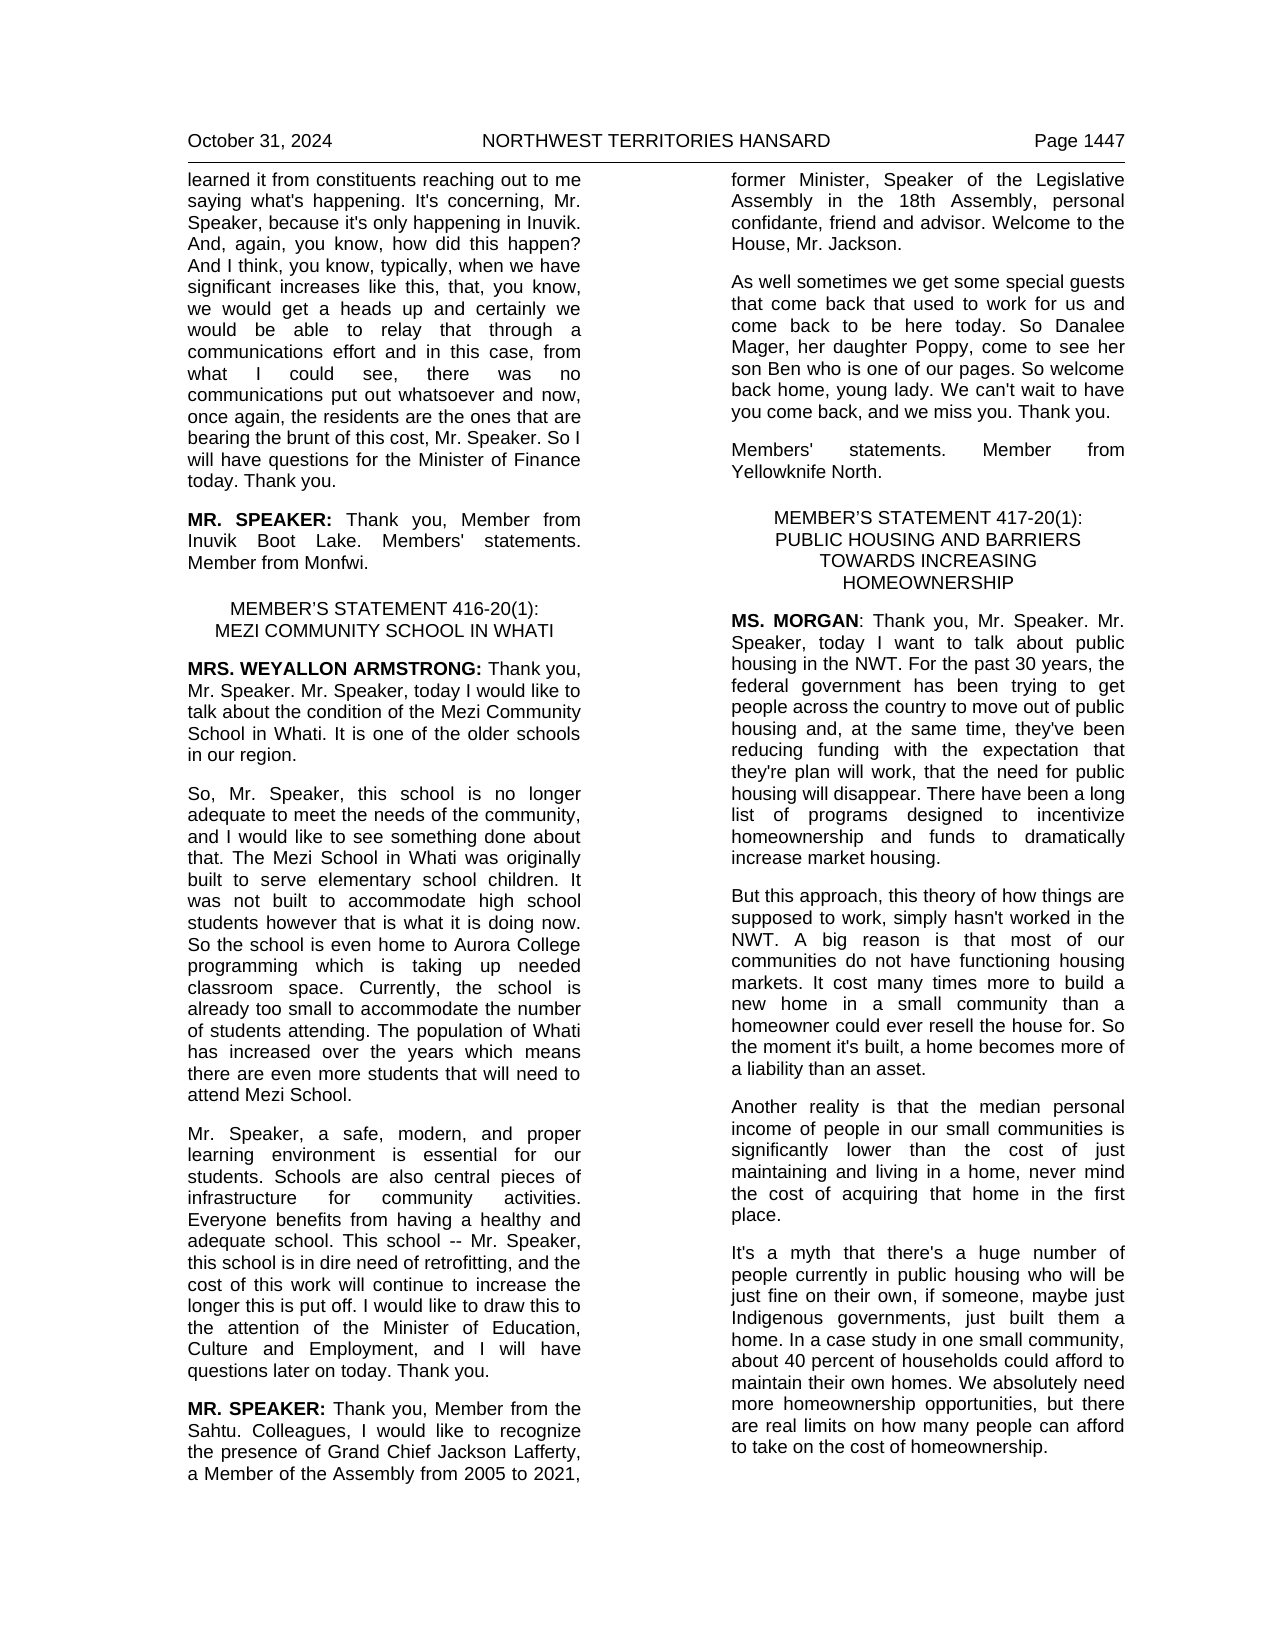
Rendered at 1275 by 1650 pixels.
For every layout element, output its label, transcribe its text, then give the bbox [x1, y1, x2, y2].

text MS. MORGAN: Thank you, Mr. Speaker. Mr. Speaker, today I want to talk about public housing in the NWT. For the past 30 years, the federal government has been trying to get people across the country to move out of public housing and, at the same time, they've been reducing funding with the expectation that they're plan will work, that the need for public housing will disappear. There have been a long list of programs designed to incentivize homeownership and funds to dramatically increase market housing. [731, 610, 1125, 869]
text Mr. Speaker, a safe, modern, and proper learning environment is essential for our students. Schools are also central pieces of infrastructure for community activities. Everyone benefits from having a healthy and adequate school. This school -- Mr. Speaker, this school is in dire need of retrofitting, and the cost of this work will continue to increase the longer this is put off. I would like to draw this to the attention of the Minister of Education, Culture and Employment, and I will have questions later on today. Thank you. [187, 1122, 581, 1381]
text It's a myth that there's a huge number of people currently in public housing who will be just fine on their own, if someone, maybe just Indigenous governments, just built them a home. In a case study in one small community, about 40 percent of households could afford to maintain their own homes. We absolutely need more homeownership opportunities, but there are real limits on how many people can afford to take on the cost of homeownership. [731, 1242, 1125, 1458]
text So, Mr. Speaker, this school is no longer adequate to meet the needs of the community, and I would like to see something done about that. The Mezi School in Whati was originally built to serve elementary school children. It was not built to accommodate high school students however that is what it is doing now. So the school is even home to Aurora College programming which is taking up needed classroom space. Currently, the school is already too small to accommodate the number of students attending. The population of Whati has increased over the years which means there are even more students that will need to attend Mezi School. [187, 782, 581, 1106]
text Members' statements. Member from Yellowknife North. [731, 439, 1125, 482]
text MR. SPEAKER: Thank you, Member from the Sahtu. Colleagues, I would like to recognize the presence of Grand Chief Jackson Lafferty, a Member of the Assembly from 2005 to 2021, former Minister, Speaker of the Legislative Assembly in the 18th Assembly, personal confidante, friend and advisor. Welcome to the House, Mr. Jackson. [731, 168, 1125, 254]
text As well sometimes we get some special guests that come back that used to work for us and come back to be here today. So Danalee Mager, her daughter Poppy, come to see her son Ben who is one of our pages. So welcome back home, young lady. We can't wait to have you come back, and we miss you. Thank you. [731, 271, 1125, 422]
text MR. SPEAKER: Thank you, Member from the Sahtu. Colleagues, I would like to recognize the presence of Grand Chief Jackson Lafferty, a Member of the Assembly from 2005 to 2021, former Minister, Speaker of the Legislative Assembly in the 18th Assembly, personal confidante, friend and advisor. Welcome to the House, Mr. Jackson. [187, 1398, 581, 1484]
subtitle Member’s Statement 416-20(1): Mezi Community School in Whati [187, 598, 581, 641]
text But this approach, this theory of how things are supposed to work, simply hasn't worked in the NWT. A big reason is that most of our communities do not have functioning housing markets. It cost many times more to build a new home in a small community than a homeowner could ever resell the house for. So the moment it's built, a home becomes more of a liability than an asset. [731, 885, 1125, 1079]
text Another reality is that the median personal income of people in our small communities is significantly lower than the cost of just maintaining and living in a home, never mind the cost of acquiring that home in the first place. [731, 1096, 1125, 1225]
text MRS. WEYALLON ARMSTRONG: Thank you, Mr. Speaker. Mr. Speaker, today I would like to talk about the condition of the Mezi Community School in Whati. It is one of the older schools in our region. [187, 658, 581, 766]
subtitle Member’s Statement 417-20(1): Public Housing and Barriers towards Increasing Homeownership [731, 507, 1125, 593]
text MR. SPEAKER: Thank you, Member from Inuvik Boot Lake. Members' statements. Member from Monfwi. [187, 508, 581, 573]
